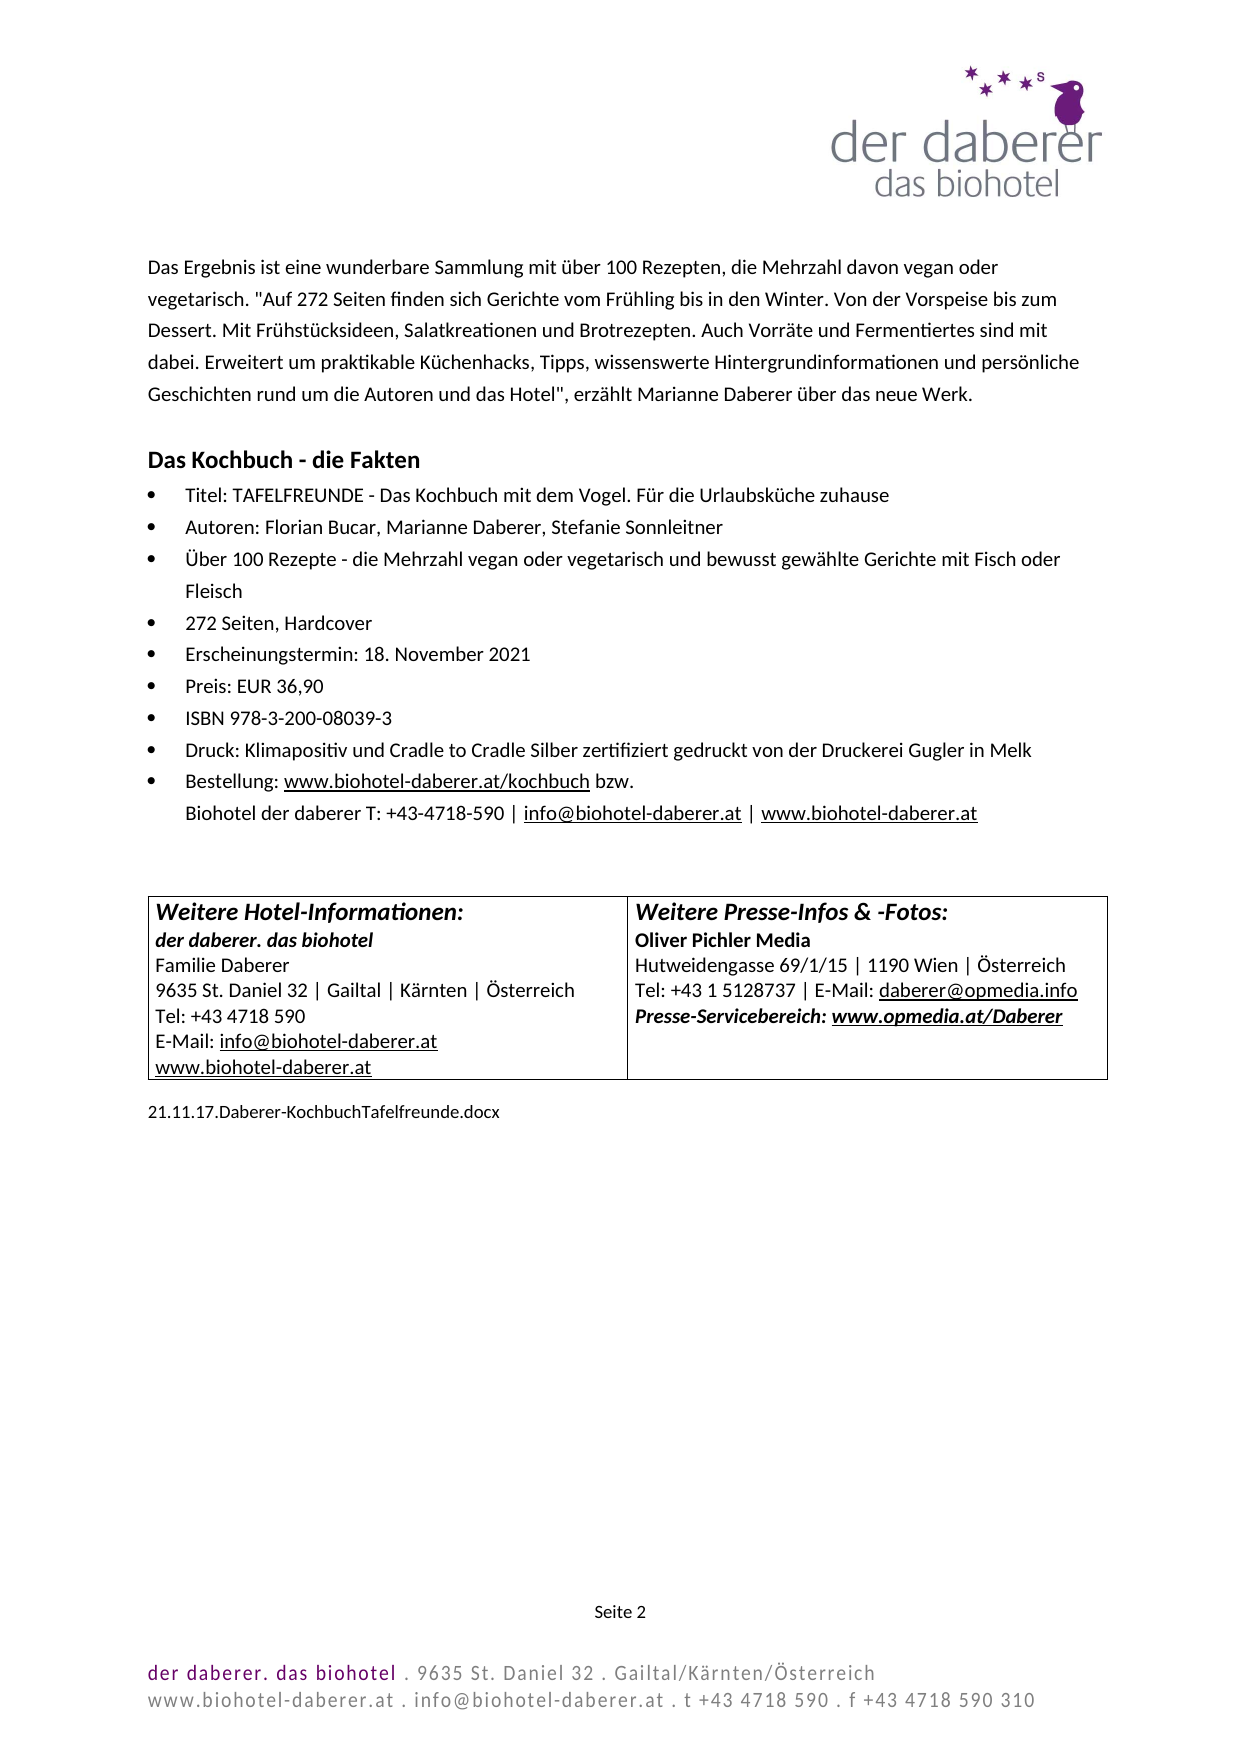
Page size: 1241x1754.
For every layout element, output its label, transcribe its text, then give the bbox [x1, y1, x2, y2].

text Das Ergebnis ist eine wunderbare Sammlung mit über 100 Rezepten, die Mehrzahl davon vegan oder vegetarisch. "Auf 272 Seiten finden sich Gerichte vom Frühling bis in den Winter. Von der Vorspeise bis zum Dessert. Mit Frühstücksideen, Salatkreationen und Brotrezepten. Auch Vorräte und Fermentiertes sind mit dabei. Erweitert um praktikable Küchenhacks, Tipps, wissenswerte Hintergrundinformationen und persönliche Geschichten rund um die Autoren und das Hotel", erzählt Marianne Daberer über das neue Werk. [148, 254, 1092, 406]
text 21.11.17.Daberer-KochbuchTafelfreunde.docx [148, 1100, 1092, 1123]
text Das Kochbuch - die Fakten [148, 444, 1092, 475]
list Autoren: Florian Bucar, Marianne Daberer, Stefanie Sonnleitner [148, 514, 1092, 540]
list 272 Seiten, Hardcover [148, 610, 1092, 635]
list Preis: EUR 36,90 [148, 673, 1092, 699]
table_header Weitere Hotel-Informationen: der daberer. das biohotel Familie Daberer 9635 St. Daniel 32 | Gailtal | Kärnten | Österreich Tel: +43 4718 590 E-Mail: info@biohotel-daberer.at www.biohotel-daberer.at [149, 897, 627, 1079]
table_header Weitere Presse-Infos & -Fotos: Oliver Pichler Media Hutweidengasse 69/1/15 | 1190 Wien | Österreich Tel: +43 1 5128737 | E-Mail: daberer@opmedia.info Presse-Servicebereich: www.opmedia.at/Daberer [628, 897, 1107, 1079]
list ISBN 978-3-200-08039-3 [148, 705, 1092, 731]
list Über 100 Rezepte - die Mehrzahl vegan oder vegetarisch und bewusst gewählte Gerichte mit Fisch oder Fleisch [148, 546, 1092, 603]
list Erscheinungstermin: 18. November 2021 [148, 642, 1092, 667]
picture [825, 59, 1109, 204]
list Titel: TAFELFREUNDE - Das Kochbuch mit dem Vogel. Für die Urlaubsküche zuhause [148, 483, 1092, 508]
list Druck: Klimapositiv und Cradle to Cradle Silber zertifiziert gedruckt von der Druckerei Gugler in Melk [148, 737, 1092, 762]
list Bestellung: www.biohotel-daberer.at/kochbuch bzw. Biohotel der daberer T: +43-4718-590 | info@biohotel-daberer.at | www.biohotel-daberer.at [148, 769, 1092, 826]
